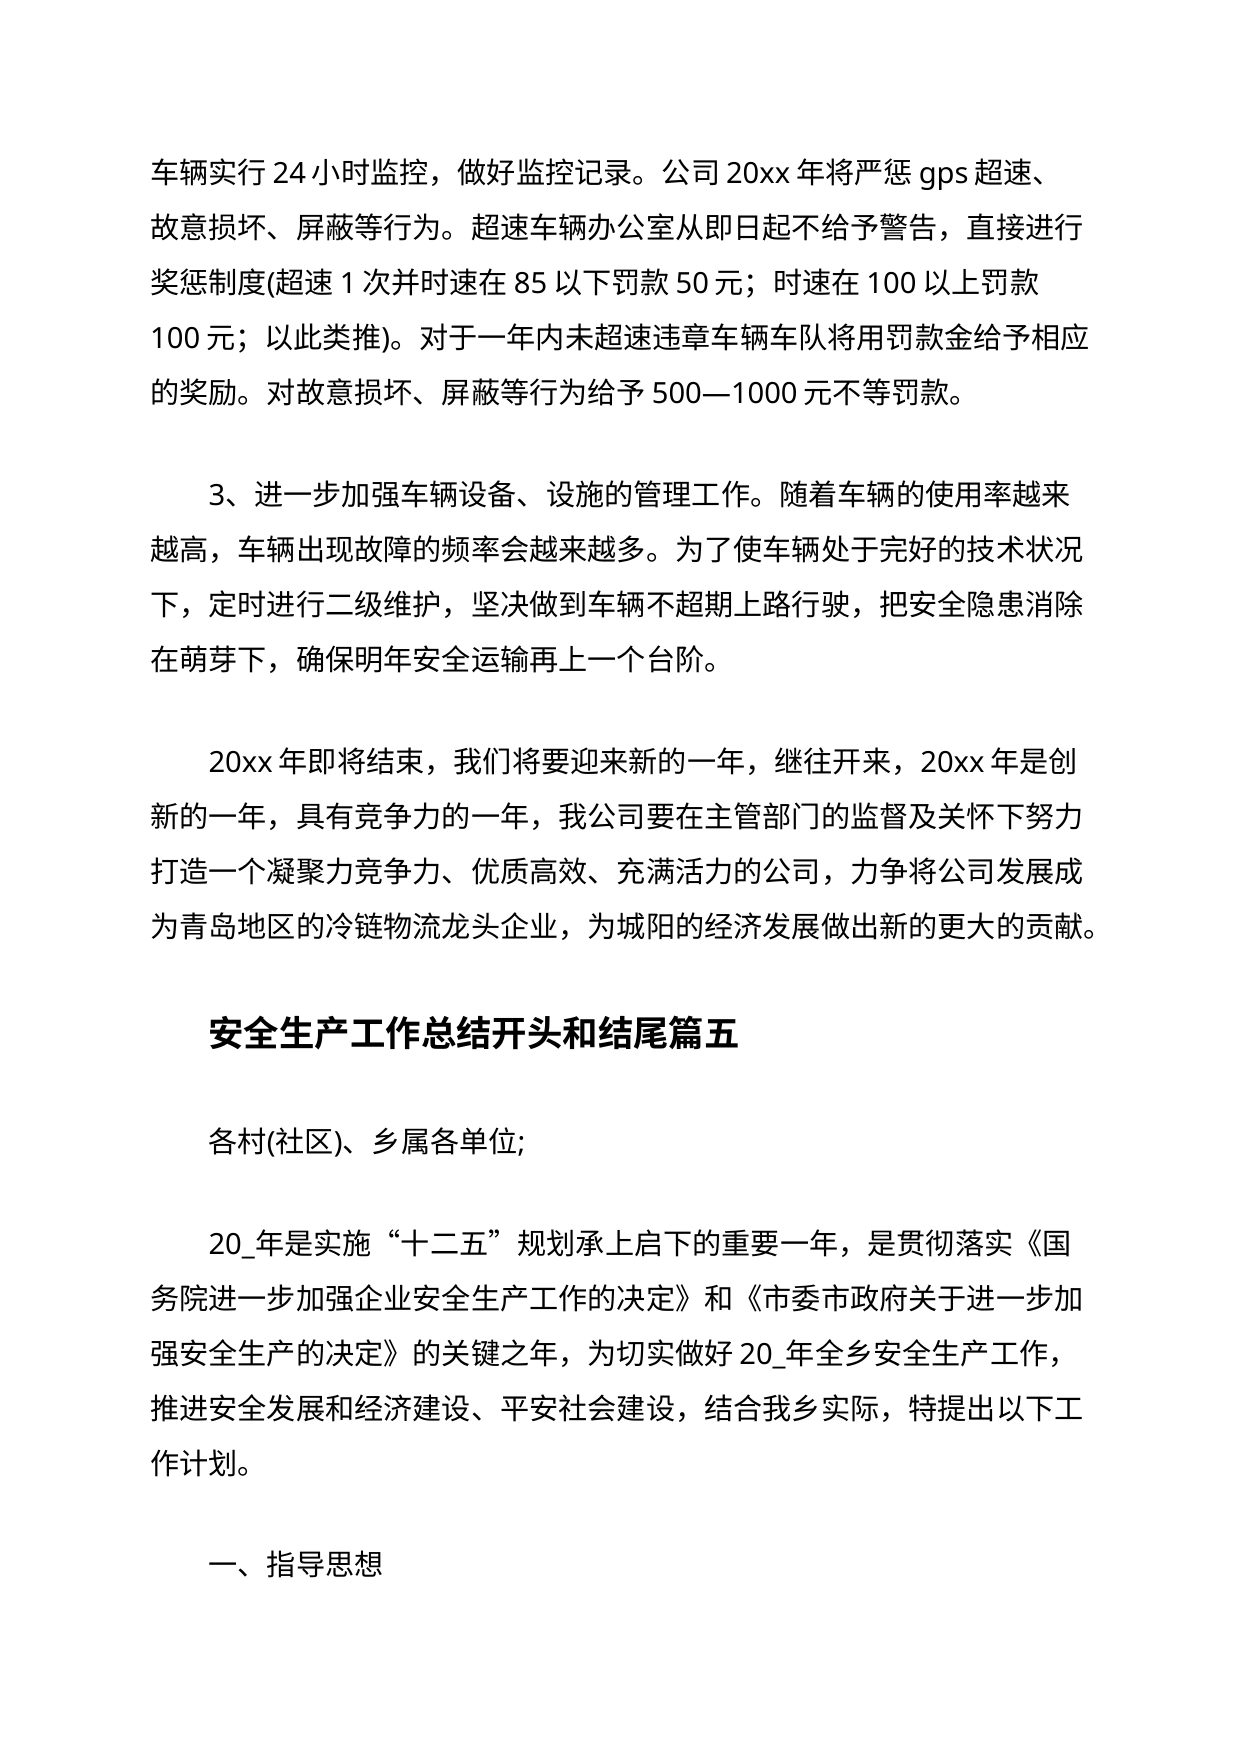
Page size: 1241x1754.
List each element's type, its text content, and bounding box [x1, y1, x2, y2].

text 一、指导思想 [150, 1542, 1090, 1584]
text 安全生产工作总结开头和结尾篇五 [150, 1005, 1090, 1056]
text 3、进一步加强车辆设备、设施的管理工作。随着车辆的使用率越来越高，车辆出现故障的频率会越来越多。为了使车辆处于完好的技术状况下，定时进行二级维护，坚决做到车辆不超期上路行驶，把安全隐患消除在萌芽下，确保明年安全运输再上一个台阶。 [150, 472, 1090, 679]
text 20xx年即将结束，我们将要迎来新的一年，继往开来，20xx年是创新的一年，具有竞争力的一年，我公司要在主管部门的监督及关怀下努力打造一个凝聚力竞争力、优质高效、充满活力的公司，力争将公司发展成为青岛地区的冷链物流龙头企业，为城阳的经济发展做出新的更大的贡献。 [150, 738, 1090, 946]
text 20_年是实施“十二五”规划承上启下的重要一年，是贯彻落实《国务院进一步加强企业安全生产工作的决定》和《市委市政府关于进一步加强安全生产的决定》的关键之年，为切实做好20_年全乡安全生产工作，推进安全发展和经济建设、平安社会建设，结合我乡实际，特提出以下工作计划。 [150, 1220, 1090, 1482]
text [150, 150, 1090, 412]
text 各村(社区)、乡属各单位; [150, 1118, 1090, 1161]
